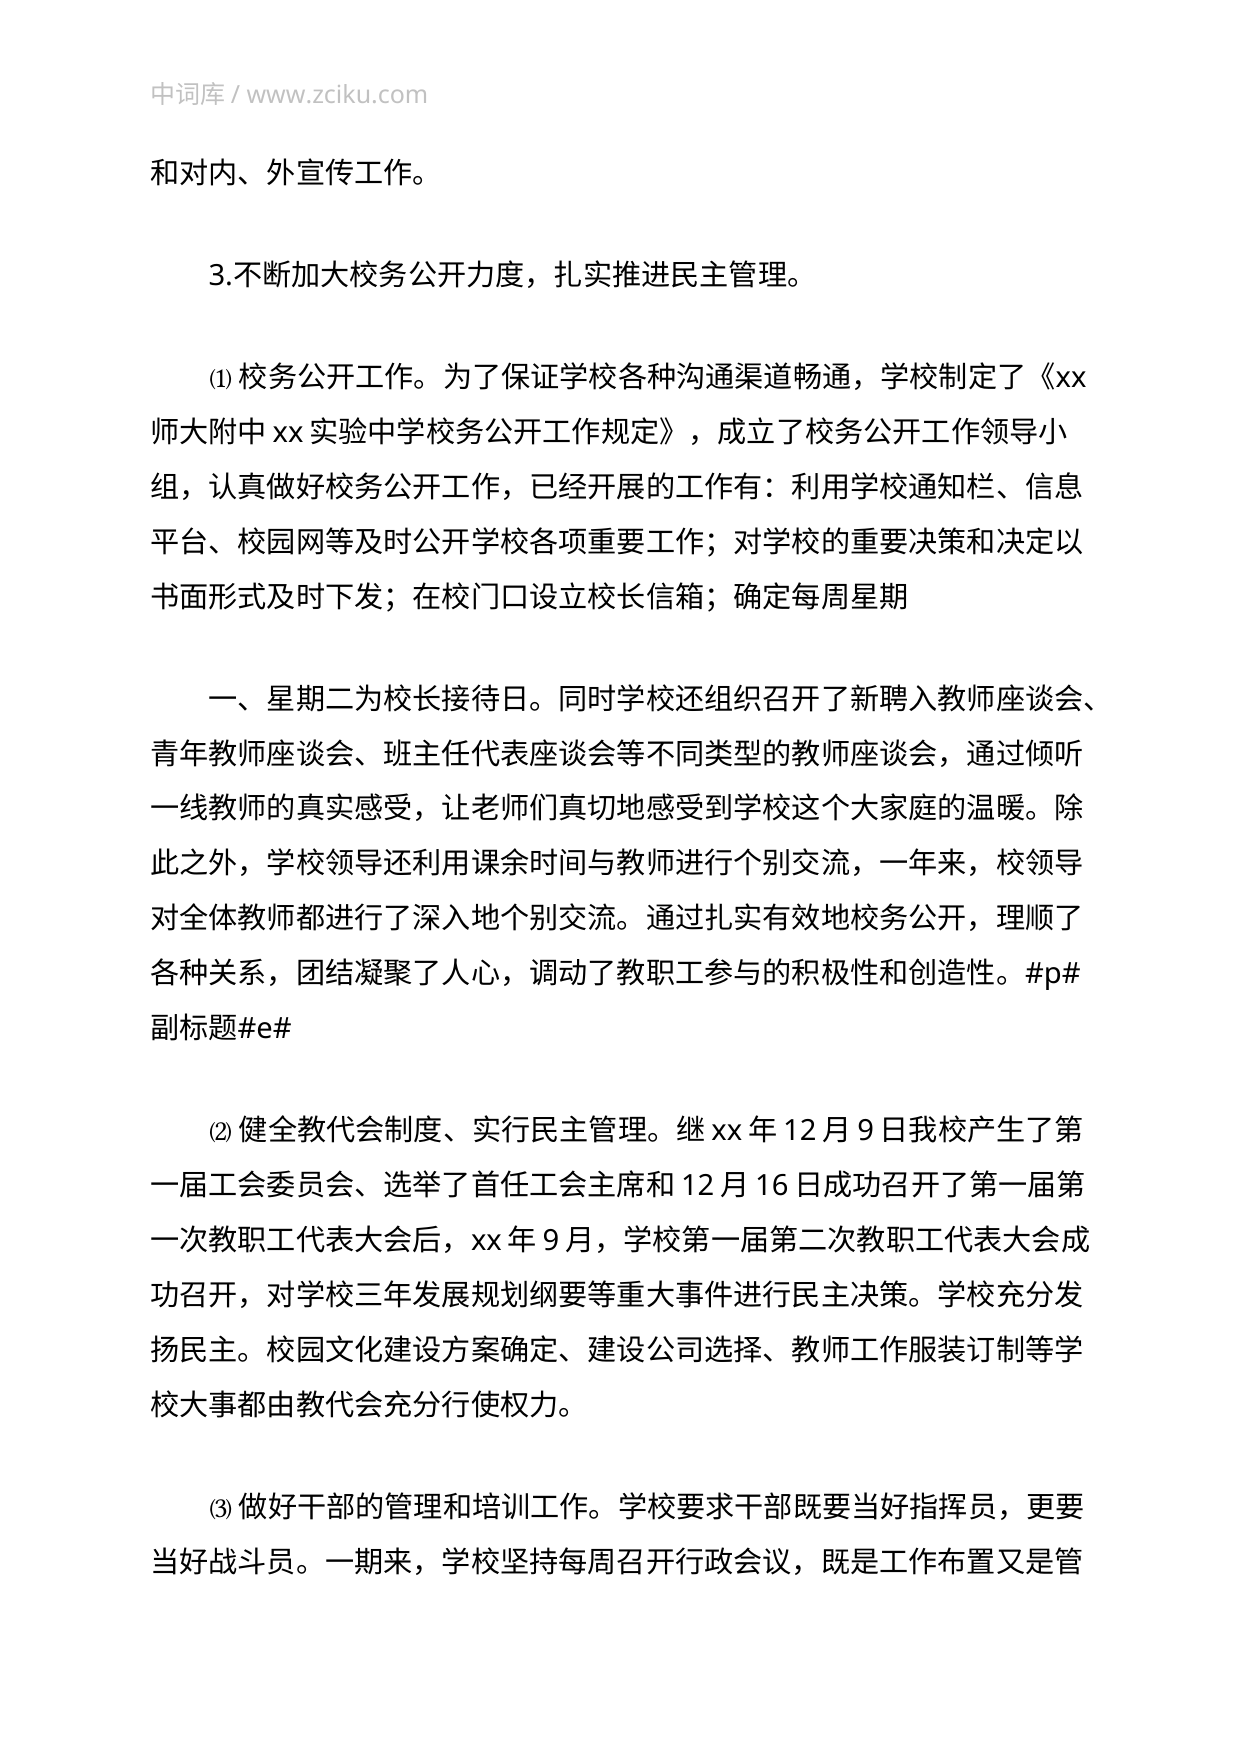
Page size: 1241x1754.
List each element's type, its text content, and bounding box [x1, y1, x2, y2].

text 一、星期二为校长接待日。同时学校还组织召开了新聘入教师座谈会、青年教师座谈会、班主任代表座谈会等不同类型的教师座谈会，通过倾听一线教师的真实感受，让老师们真切地感受到学校这个大家庭的温暖。除此之外，学校领导还利用课余时间与教师进行个别交流，一年来，校领导对全体教师都进行了深入地个别交流。通过扎实有效地校务公开，理顺了各种关系，团结凝聚了人心，调动了教职工参与的积极性和创造性。#p#副标题#e# [150, 675, 1090, 1047]
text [150, 1483, 1090, 1581]
text ⑴校务公开工作。为了保证学校各种沟通渠道畅通，学校制定了《xx师大附中xx实验中学校务公开工作规定》，成立了校务公开工作领导小组，认真做好校务公开工作，已经开展的工作有：利用学校通知栏、信息平台、校园网等及时公开学校各项重要工作；对学校的重要决策和决定以书面形式及时下发；在校门口设立校长信箱；确定每周星期 [150, 354, 1090, 616]
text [150, 150, 1090, 192]
text ⑵健全教代会制度、实行民主管理。继xx年12月9日我校产生了第一届工会委员会、选举了首任工会主席和12月16日成功召开了第一届第一次教职工代表大会后，xx年9月，学校第一届第二次教职工代表大会成功召开，对学校三年发展规划纲要等重大事件进行民主决策。学校充分发扬民主。校园文化建设方案确定、建设公司选择、教师工作服装订制等学校大事都由教代会充分行使权力。 [150, 1107, 1090, 1424]
text 3.不断加大校务公开力度，扎实推进民主管理。 [150, 252, 1090, 294]
